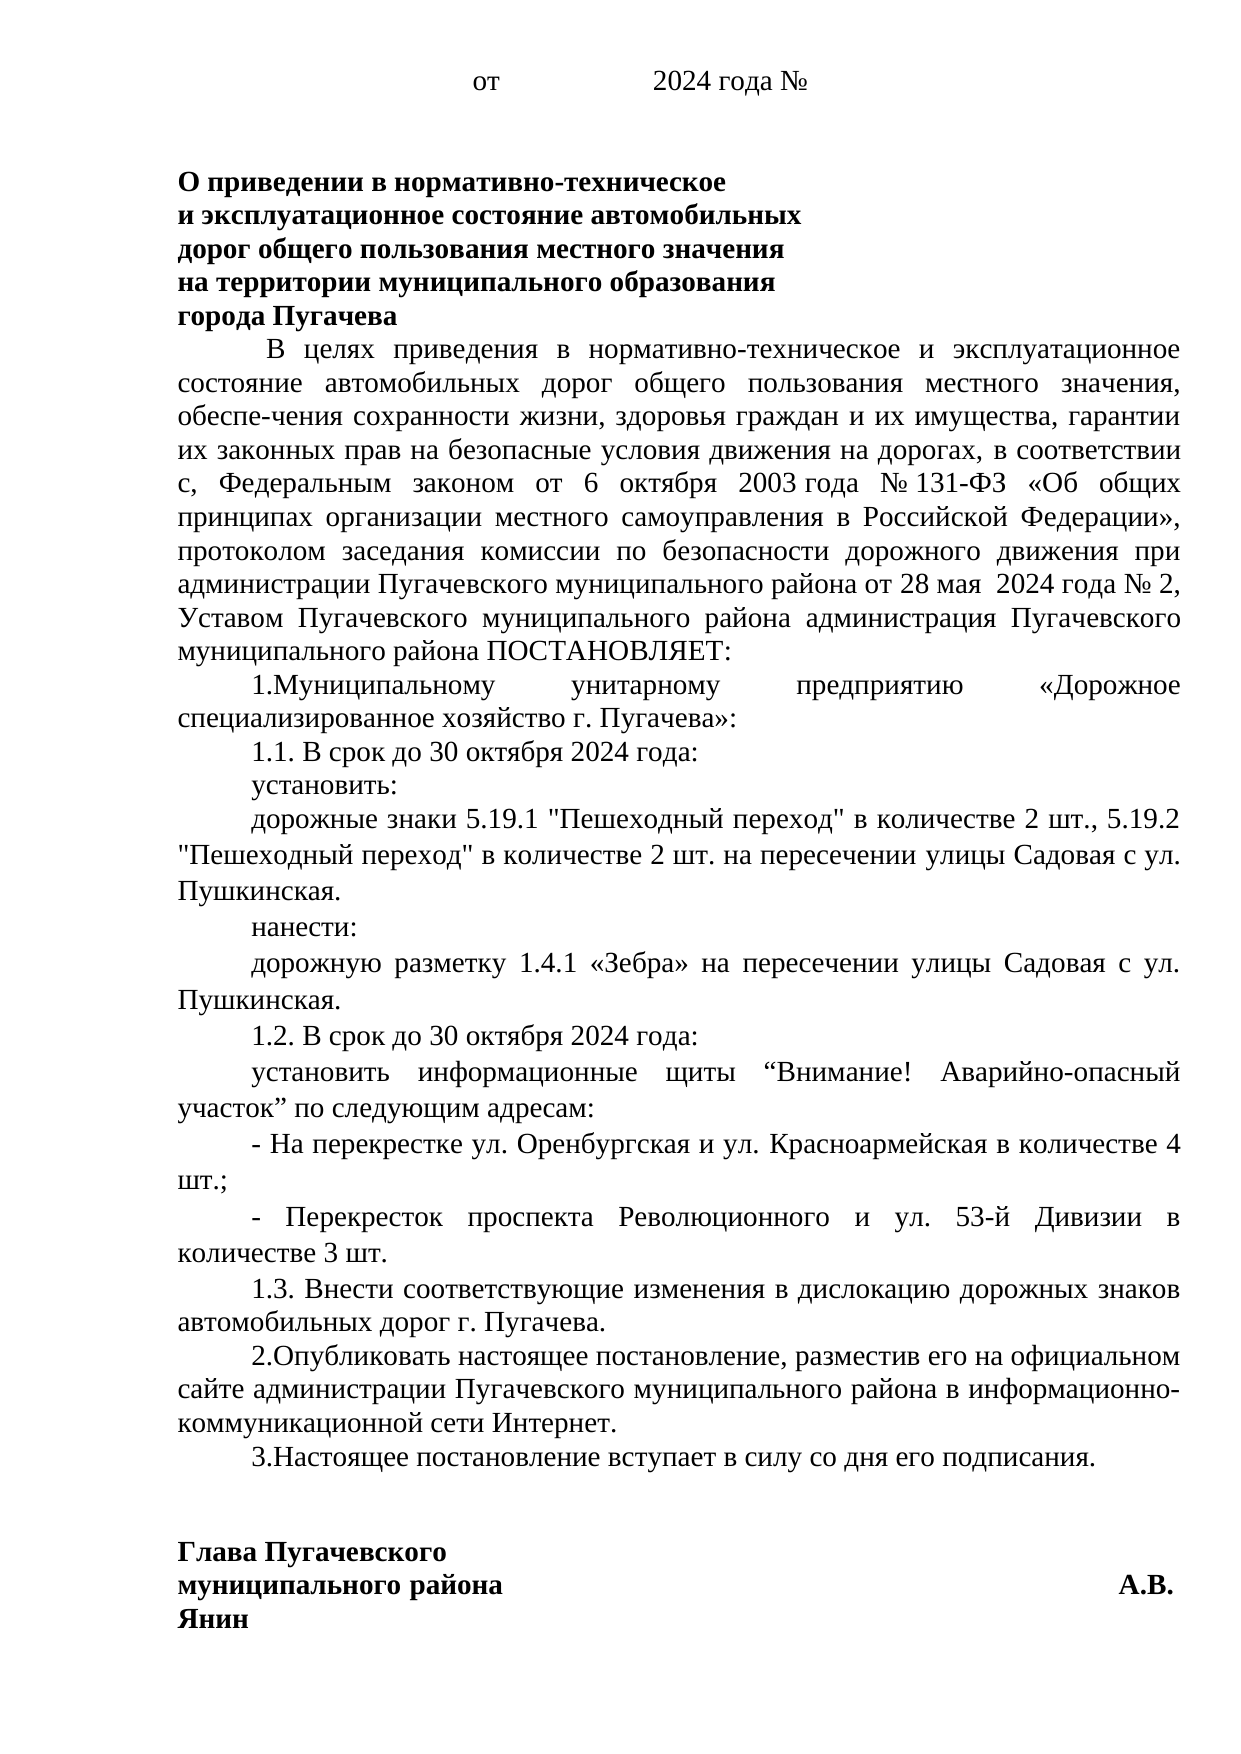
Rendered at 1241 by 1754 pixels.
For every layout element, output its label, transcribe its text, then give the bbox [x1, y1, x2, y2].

text В целях приведения в нормативно-техническое и эксплуатационное состояние автомобильных дорог общего пользования местного значения, обеспе-чения сохранности жизни, здоровья граждан и их имущества, гарантии их законных прав на безопасные условия движения на дорогах, в соответствии с, Федеральным законом от 6 октября 2003 года № 131-ФЗ «Об общих принципах организации местного самоуправления в Российской Федерации», протоколом заседания комиссии по безопасности дорожного движения при администрации Пугачевского муниципального района от 28 мая 2024 года № 2, Уставом Пугачевского муниципального района администрация Пугачевского муниципального района ПОСТАНОВЛЯЕТ: [177, 331, 1181, 667]
text Глава Пугачевского [177, 1534, 1181, 1567]
text - Перекресток проспекта Революционного и ул. 53-й Дивизии в количестве 3 шт. [177, 1199, 1181, 1268]
text установить информационные щиты “Внимание! Аварийно-опасный участок” по следующим адресам: [177, 1054, 1181, 1124]
text 1.3. Внести соответствующие изменения в дислокацию дорожных знаков автомобильных дорог г. Пугачева. [177, 1271, 1181, 1338]
text 3.Настоящее постановление вступает в силу со дня его подписания. [177, 1439, 1181, 1472]
text муниципального района А.В. Янин [177, 1567, 1181, 1634]
text 1.1. В срок до 30 октября 2024 года: [177, 734, 1181, 767]
text и эксплуатационное состояние автомобильных [177, 197, 1181, 231]
text дорог общего пользования местного значения [177, 231, 1181, 264]
text на территории муниципального образования [177, 264, 1181, 298]
text 1.2. В срок до 30 октября 2024 года: [177, 1018, 1181, 1051]
text дорожную разметку 1.4.1 «Зебра» на пересечении улицы Садовая с ул. Пушкинская. [177, 946, 1181, 1015]
text установить: [177, 767, 1181, 801]
text 1.Муниципальному унитарному предприятию «Дорожное специализированное хозяйство г. Пугачева»: [177, 667, 1181, 734]
text дорожные знаки 5.19.1 "Пешеходный переход" в количестве 2 шт., 5.19.2 "Пешеходный переход" в количестве 2 шт. на пересечении улицы Садовая с ул. Пушкинская. [177, 801, 1181, 907]
text нанести: [177, 909, 1181, 943]
text О приведении в нормативно-техническое [177, 164, 1181, 197]
text от 2024 года № [398, 63, 1181, 97]
text - На перекрестке ул. Оренбургская и ул. Красноармейская в количестве 4 шт.; [177, 1126, 1181, 1196]
text 2.Опубликовать настоящее постановление, разместив его на официальном сайте администрации Пугачевского муниципального района в информационно-коммуникационной сети Интернет. [177, 1338, 1181, 1439]
text города Пугачева [177, 298, 1181, 331]
